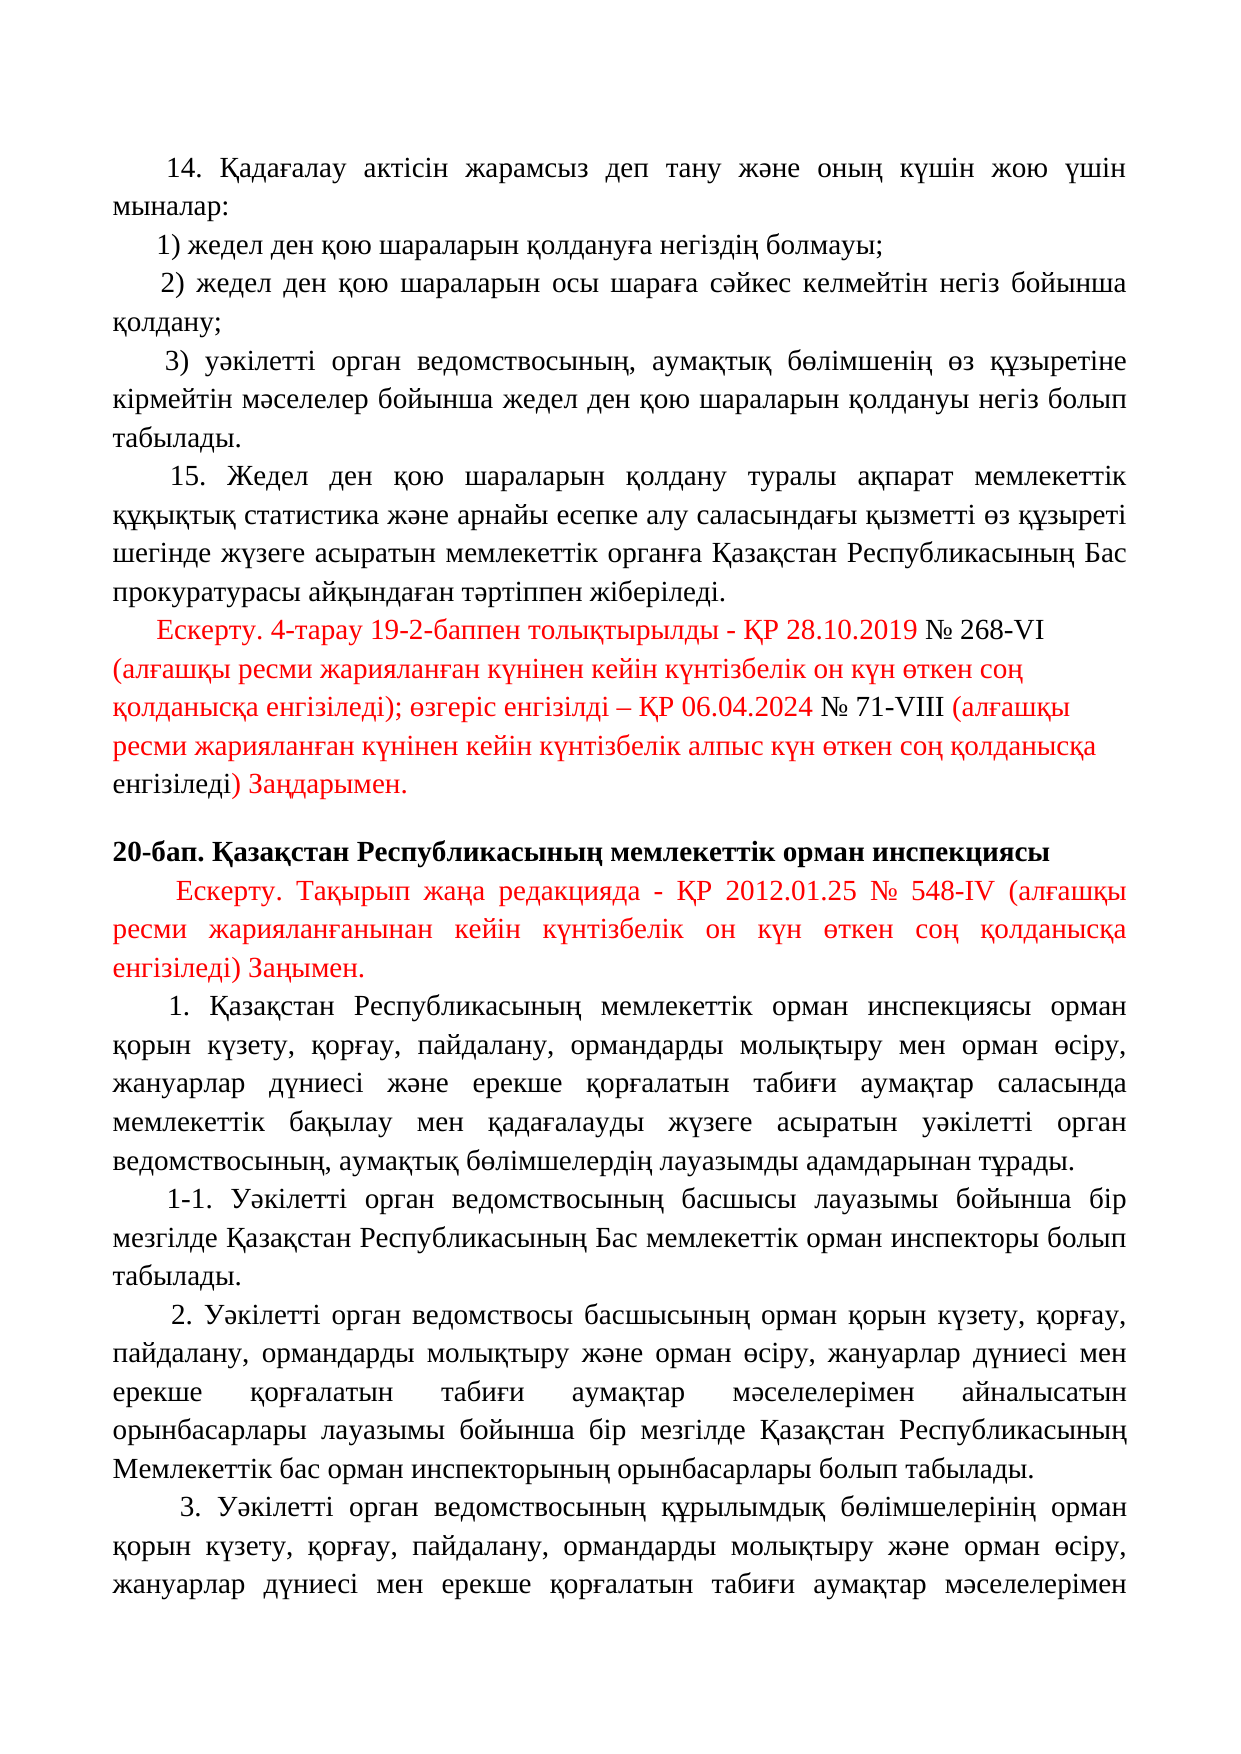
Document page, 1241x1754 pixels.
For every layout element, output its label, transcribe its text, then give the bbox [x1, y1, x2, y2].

text Ескерту. Тақырып жаңа редакцияда - ҚР 2012.01.25 № 548-IV (алғашқы ресми жарияланғанынан кейін күнтізбелік он күн өткен соң қолданысқа енгізіледі) Заңымен. [112, 873, 1128, 983]
text 1. Қазақстан Республикасының мемлекеттік орман инспекциясы орман қорын күзету, қорғау, пайдалану, ормандарды молықтыру мен орман өсіру, жануарлар дүниесі және ерекше қорғалатын табиғи аумақтар саласында мемлекеттік бақылау мен қадағалауды жүзеге асыратын уәкілетті орган ведомствосының, аумақтық бөлімшелердің лауазымды адамдарынан тұрады. [112, 988, 1128, 1176]
text 2. Уәкiлеттi орган ведомствосы басшысының орман қорын күзету, қорғау, пайдалану, ормандарды молықтыру және орман өсіру, жануарлар дүниесі мен ерекше қорғалатын табиғи аумақтар мәселелерiмен айналысатын орынбасарлары лауазымы бойынша бiр мезгiлде Қазақстан Республикасының Мемлекеттiк бас орман инспекторының орынбасарлары болып табылады. [112, 1297, 1128, 1484]
text 2) жедел ден қою шараларын осы шараға сәйкес келмейтін негіз бойынша қолдану; [112, 266, 1128, 338]
text Ескерту. 4-тарау 19-2-баппен толықтырылды - ҚР 28.10.2019 № 268-VI (алғашқы ресми жарияланған күнінен кейін күнтізбелік он күн өткен соң қолданысқа енгізіледі); өзгеріс енгізілді – ҚР 06.04.2024 № 71-VIII (алғашқы ресми жарияланған күнінен кейін күнтізбелік алпыс күн өткен соң қолданысқа енгізіледі) Заңдарымен. [112, 612, 1128, 830]
text 15. Жедел ден қою шараларын қолдану туралы ақпарат мемлекеттік құқықтық статистика және арнайы есепке алу саласындағы қызметті өз құзыреті шегінде жүзеге асыратын мемлекеттік органға Қазақстан Республикасының Бас прокуратурасы айқындаған тәртіппен жіберіледі. [112, 458, 1128, 607]
text 1-1. Уәкілетті орган ведомствосының басшысы лауазымы бойынша бір мезгілде Қазақстан Республикасының Бас мемлекеттік орман инспекторы болып табылады. [112, 1181, 1128, 1292]
text 3) уәкілетті орган ведомствосының, аумақтық бөлімшенің өз құзыретіне кірмейтін мәселелер бойынша жедел ден қою шараларын қолдануы негіз болып табылады. [112, 343, 1128, 453]
text 1) жедел ден қою шараларын қолдануға негіздің болмауы; [112, 227, 1128, 261]
text 20-бап. Қазақстан Республикасының мемлекеттік орман инспекциясы [112, 834, 1128, 868]
text 14. Қадағалау актісін жарамсыз деп тану және оның күшін жою үшін мыналар: [112, 150, 1128, 222]
